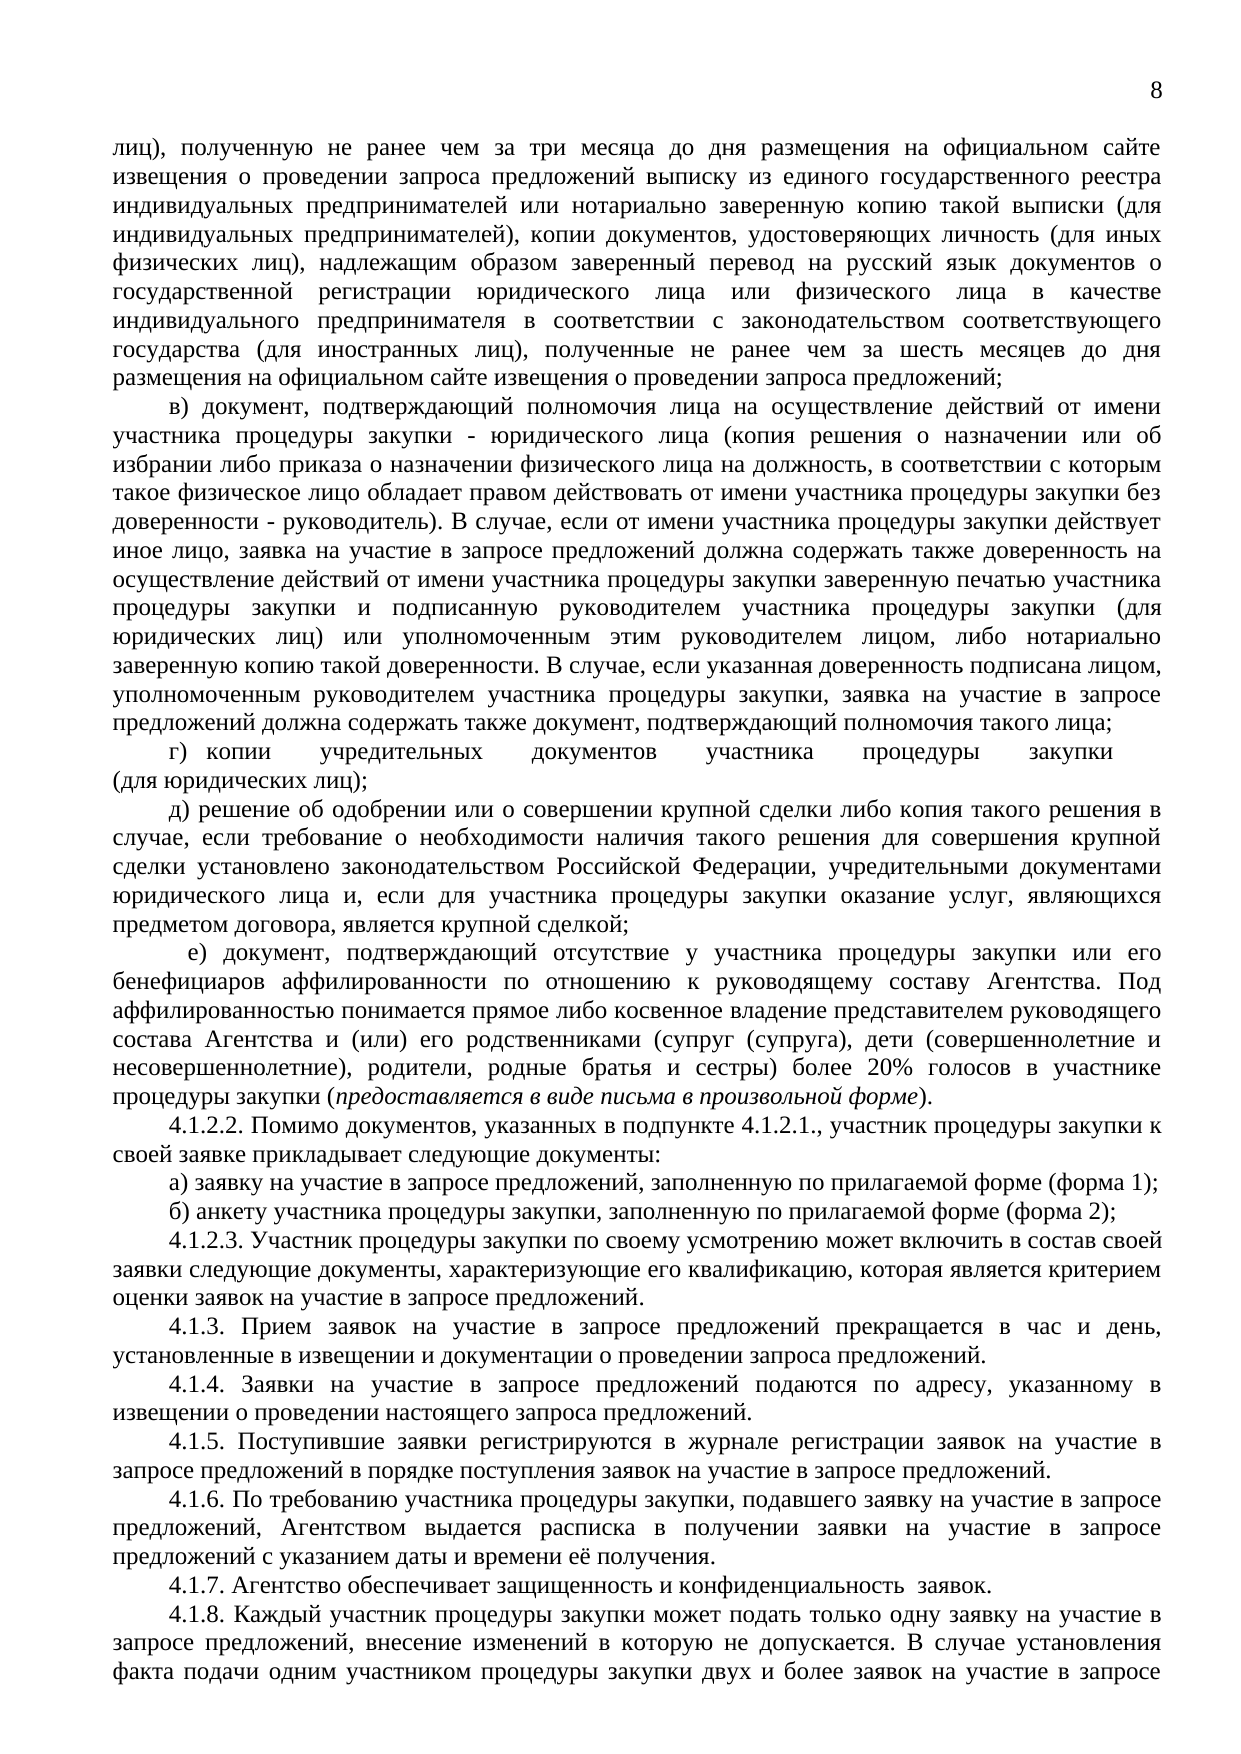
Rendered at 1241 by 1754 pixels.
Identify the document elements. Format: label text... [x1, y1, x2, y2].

text в) документ, подтверждающий полномочия лица на осуществление действий от имени участника процедуры закупки - юридического лица (копия решения о назначении или об избрании либо приказа о назначении физического лица на должность, в соответствии с которым такое физическое лицо обладает правом действовать от имени участника процедуры закупки без доверенности - руководитель). В случае, если от имени участника процедуры закупки действует иное лицо, заявка на участие в запросе предложений должна содержать также доверенность на осуществление действий от имени участника процедуры закупки заверенную печатью участника процедуры закупки и подписанную руководителем участника процедуры закупки (для юридических лиц) или уполномоченным этим руководителем лицом, либо нотариально заверенную копию такой доверенности. В случае, если указанная доверенность подписана лицом, уполномоченным руководителем участника процедуры закупки, заявка на участие в запросе предложений должна содержать также документ, подтверждающий полномочия такого лица; [112, 391, 1162, 736]
text 4.1.5. Поступившие заявки регистрируются в журнале регистрации заявок на участие в запросе предложений в порядке поступления заявок на участие в запросе предложений. [112, 1426, 1162, 1484]
text 4.1.2.3. Участник процедуры закупки по своему усмотрению может включить в состав своей заявки следующие документы, характеризующие его квалификацию, которая является критерием оценки заявок на участие в запросе предложений. [112, 1225, 1162, 1311]
text б) анкету участника процедуры закупки, заполненную по прилагаемой форме (форма 2); [112, 1196, 1162, 1225]
text д) решение об одобрении или о совершении крупной сделки либо копия такого решения в случае, если требование о необходимости наличия такого решения для совершения крупной сделки установлено законодательством Российской Федерации, учредительными документами юридического лица и, если для участника процедуры закупки оказание услуг, являющихся предметом договора, является крупной сделкой; [112, 794, 1162, 937]
text 4.1.6. По требованию участника процедуры закупки, подавшего заявку на участие в запросе предложений, Агентством выдается расписка в получении заявки на участие в запросе предложений с указанием даты и времени её получения. [112, 1484, 1162, 1570]
text г) копии учредительных документов участника процедуры закупки (для юридических лиц); [112, 736, 1162, 794]
text 4.1.4. Заявки на участие в запросе предложений подаются по адресу, указанному в извещении о проведении настоящего запроса предложений. [112, 1369, 1162, 1426]
text 4.1.7. Агентство обеспечивает защищенность и конфиденциальность заявок. [112, 1570, 1162, 1599]
text 4.1.2.2. Помимо документов, указанных в подпункте 4.1.2.1., участник процедуры закупки к своей заявке прикладывает следующие документы: [112, 1110, 1162, 1167]
text е) документ, подтверждающий отсутствие у участника процедуры закупки или его бенефициаров аффилированности по отношению к руководящему составу Агентства. Под аффилированностью понимается прямое либо косвенное владение представителем руководящего состава Агентства и (или) его родственниками (супруг (супруга), дети (совершеннолетние и несовершеннолетние), родители, родные братья и сестры) более 20% голосов в участнике процедуры закупки (предоставляется в виде письма в произвольной форме). [112, 937, 1162, 1110]
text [112, 1599, 1162, 1685]
text а) заявку на участие в запросе предложений, заполненную по прилагаемой форме (форма 1); [112, 1167, 1162, 1196]
text 4.1.3. Прием заявок на участие в запросе предложений прекращается в час и день, установленные в извещении и документации о проведении запроса предложений. [112, 1311, 1162, 1369]
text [112, 132, 1162, 391]
